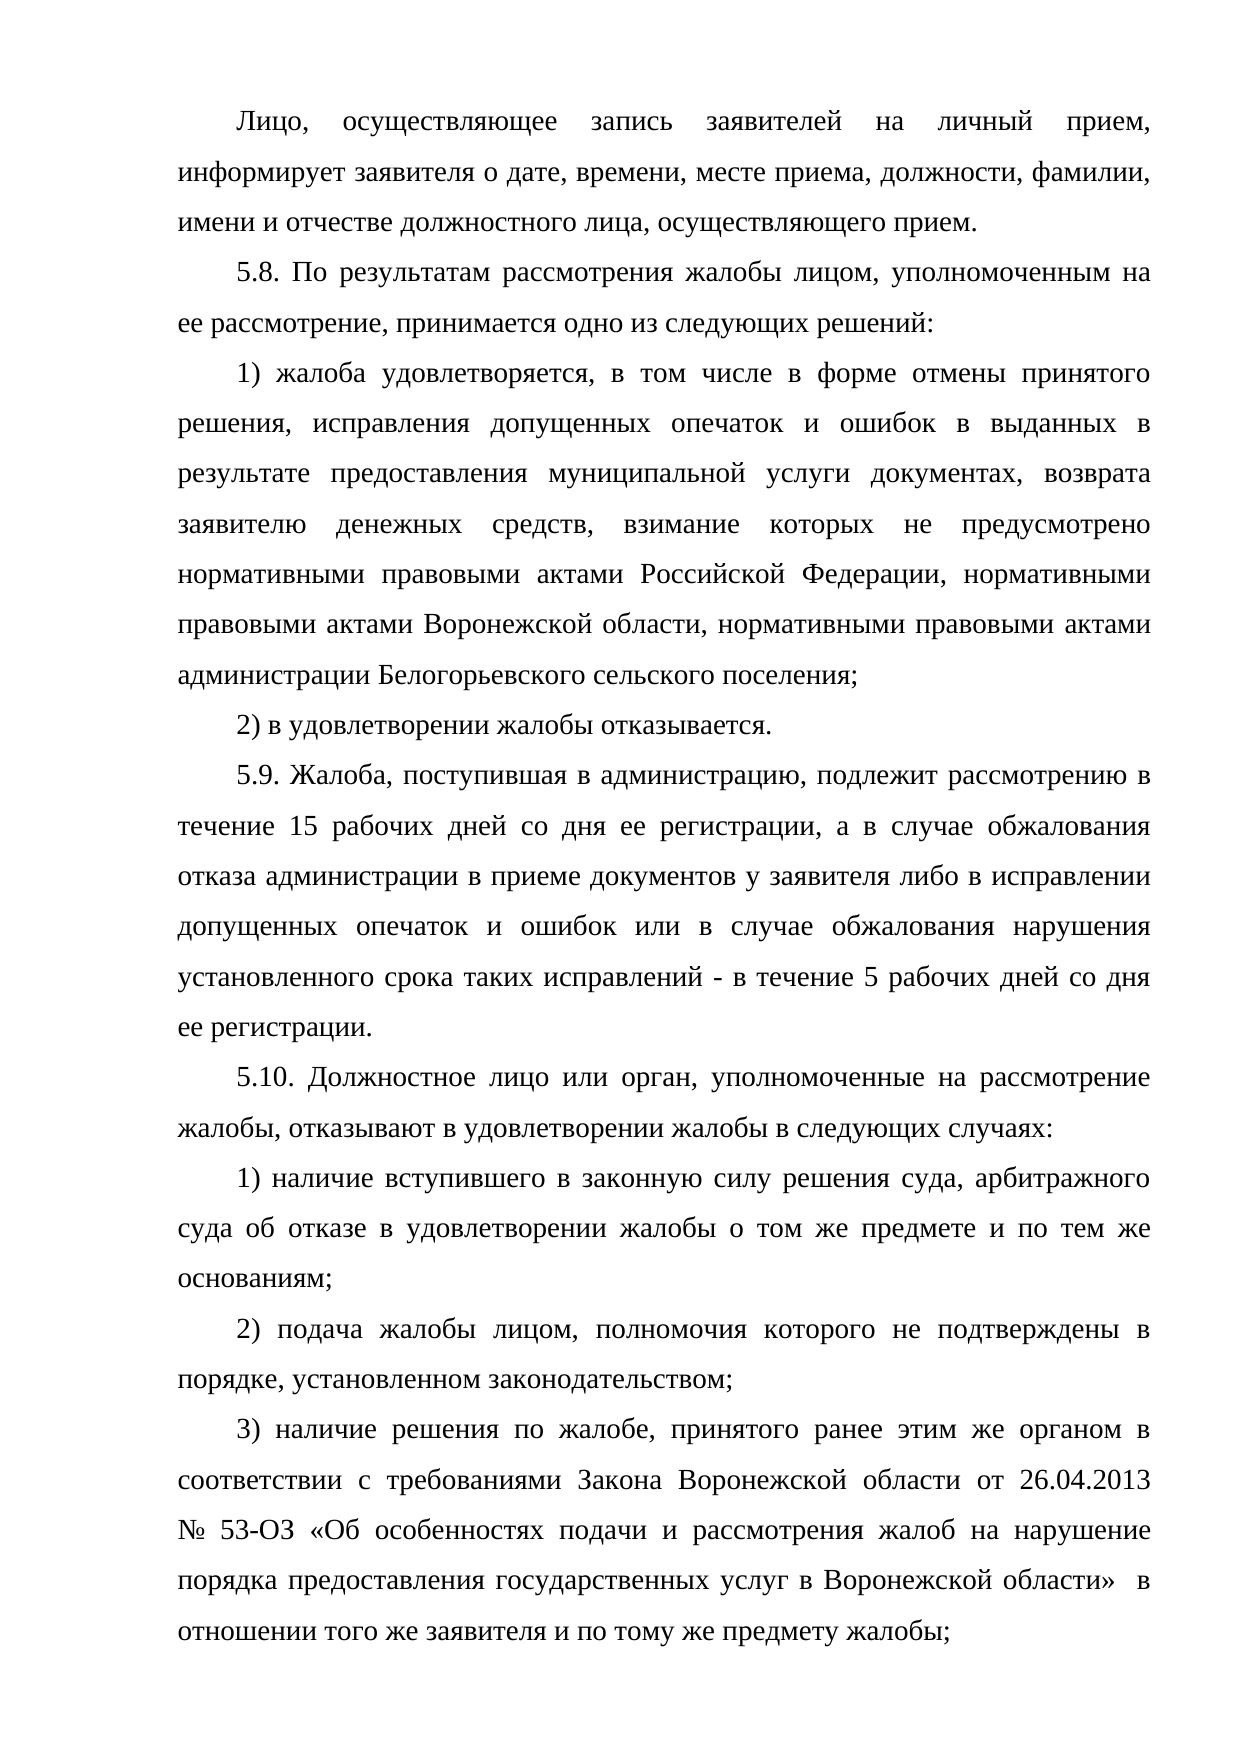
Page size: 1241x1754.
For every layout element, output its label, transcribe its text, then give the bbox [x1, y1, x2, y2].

text 1) жалоба удовлетворяется, в том числе в форме отмены принятого решения, исправления допущенных опечаток и ошибок в выданных в результате предоставления муниципальной услуги документах, возврата заявителю денежных средств, взимание которых не предусмотрено нормативными правовыми актами Российской Федерации, нормативными правовыми актами Воронежской области, нормативными правовыми актами администрации Белогорьевского сельского поселения; [177, 355, 1152, 690]
text 2) подача жалобы лицом, полномочия которого не подтверждены в порядке, установленном законодательством; [177, 1311, 1152, 1395]
text 2) в удовлетворении жалобы отказывается. [177, 707, 1152, 741]
text Лицо, осуществляющее запись заявителей на личный прием, информирует заявителя о дате, времени, месте приема, должности, фамилии, имени и отчестве должностного лица, осуществляющего прием. [177, 103, 1152, 238]
text 1) наличие вступившего в законную силу решения суда, арбитражного суда об отказе в удовлетворении жалобы о том же предмете и по тем же основаниям; [177, 1160, 1152, 1294]
text 3) наличие решения по жалобе, принятого ранее этим же органом в соответствии с требованиями Закона Воронежской области от 26.04.2013 № 53-ОЗ «Об особенностях подачи и рассмотрения жалоб на нарушение порядка предоставления государственных услуг в Воронежской области» в отношении того же заявителя и по тому же предмету жалобы; [177, 1412, 1152, 1646]
text 5.9. Жалоба, поступившая в администрацию, подлежит рассмотрению в течение 15 рабочих дней со дня ее регистрации, а в случае обжалования отказа администрации в приеме документов у заявителя либо в исправлении допущенных опечаток и ошибок или в случае обжалования нарушения установленного срока таких исправлений - в течение 5 рабочих дней со дня ее регистрации. [177, 757, 1152, 1043]
text 5.10. Должностное лицо или орган, уполномоченные на рассмотрение жалобы, отказывают в удовлетворении жалобы в следующих случаях: [177, 1059, 1152, 1143]
text 5.8. По результатам рассмотрения жалобы лицом, уполномоченным на ее рассмотрение, принимается одно из следующих решений: [177, 254, 1152, 338]
